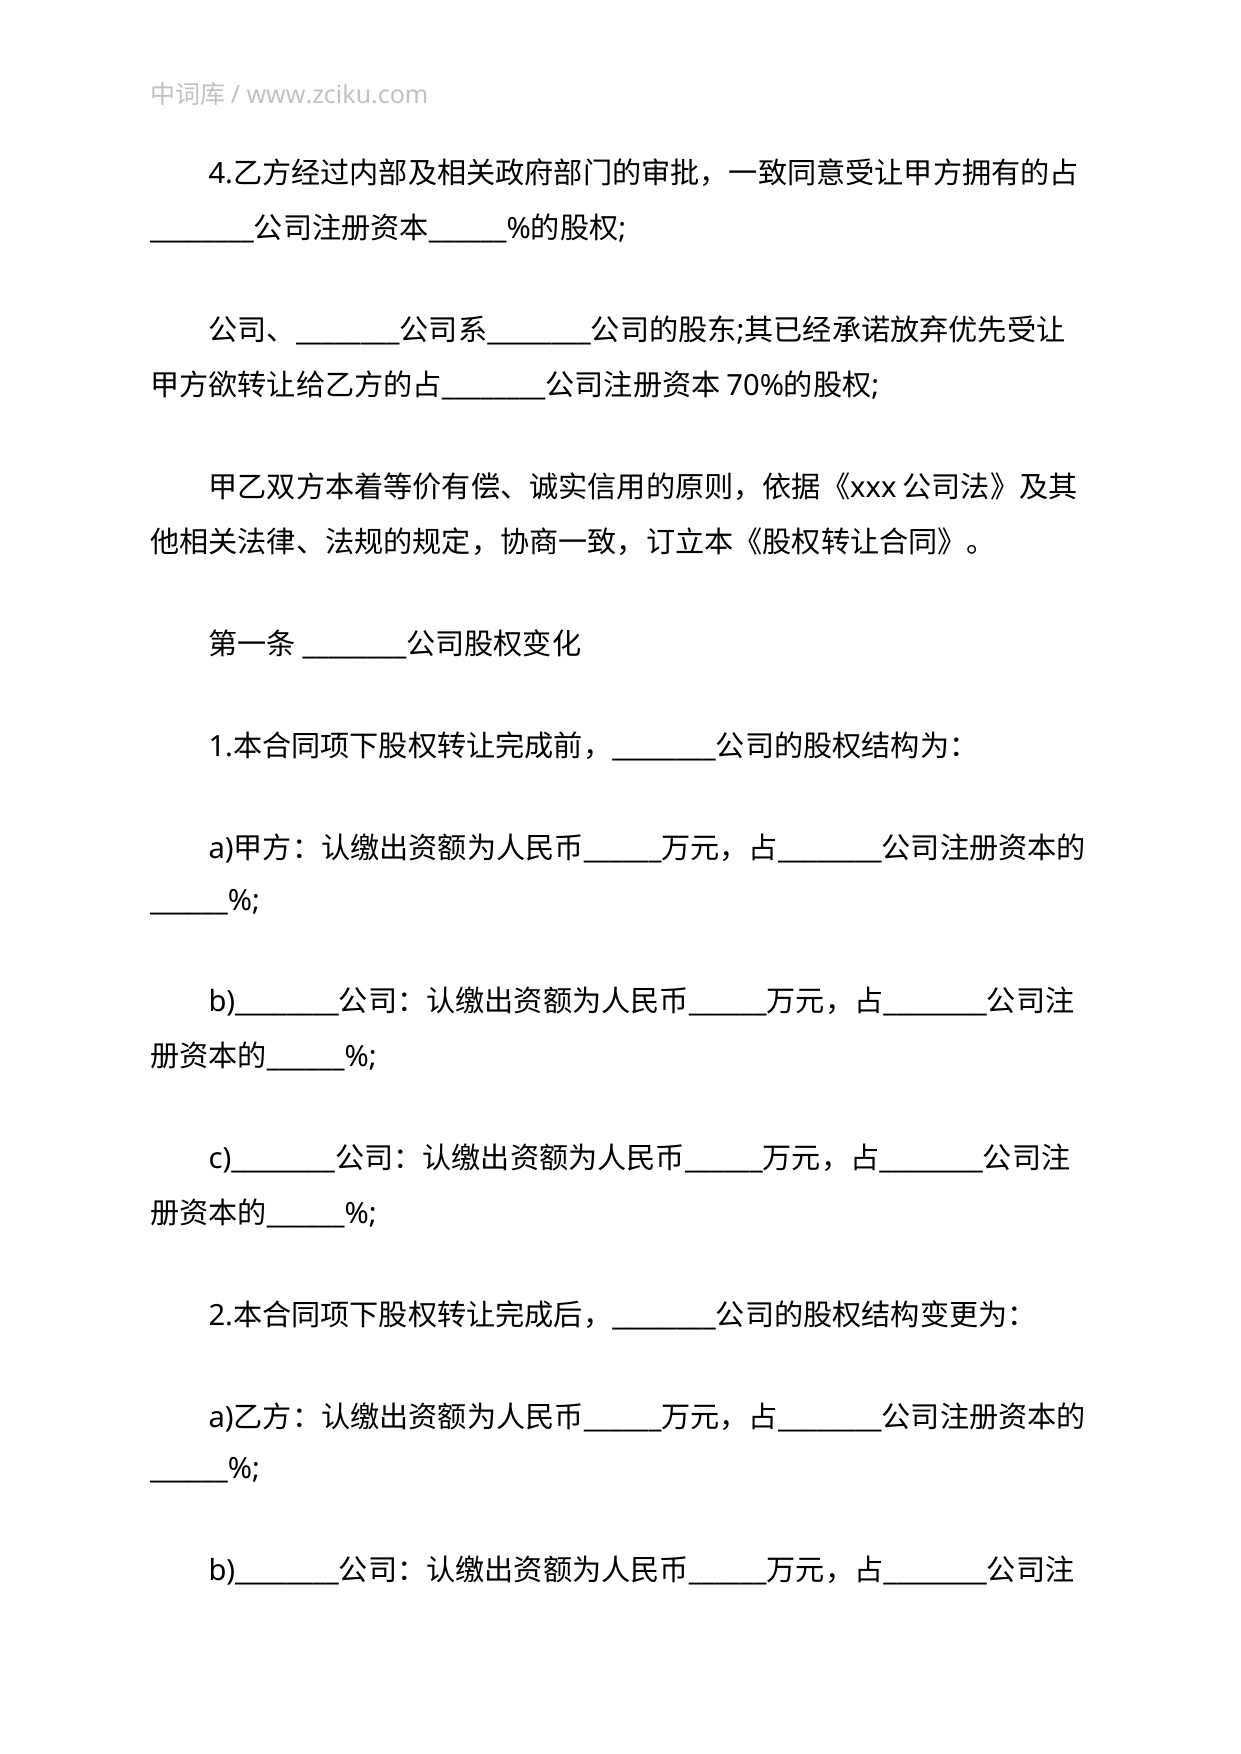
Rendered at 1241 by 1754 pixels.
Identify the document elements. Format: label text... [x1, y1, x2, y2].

text 1.本合同项下股权转让完成前，________公司的股权结构为： [150, 723, 1090, 765]
text a)乙方：认缴出资额为人民币______万元，占________公司注册资本的______%; [150, 1393, 1090, 1487]
text a)甲方：认缴出资额为人民币______万元，占________公司注册资本的______%; [150, 825, 1090, 919]
text 2.本合同项下股权转让完成后，________公司的股权结构变更为： [150, 1291, 1090, 1334]
text b)________公司：认缴出资额为人民币______万元，占________公司注册资本的______%; [150, 977, 1090, 1075]
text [150, 1546, 1090, 1588]
text 4.乙方经过内部及相关政府部门的审批，一致同意受让甲方拥有的占________公司注册资本______%的股权; [150, 150, 1090, 247]
text 第一条 ________公司股权变化 [150, 621, 1090, 663]
text 甲乙双方本着等价有偿、诚实信用的原则，依据《xxx公司法》及其他相关法律、法规的规定，协商一致，订立本《股权转让合同》。 [150, 464, 1090, 561]
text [150, 1134, 1090, 1232]
text 公司、________公司系________公司的股东;其已经承诺放弃优先受让甲方欲转让给乙方的占________公司注册资本70%的股权; [150, 307, 1090, 404]
